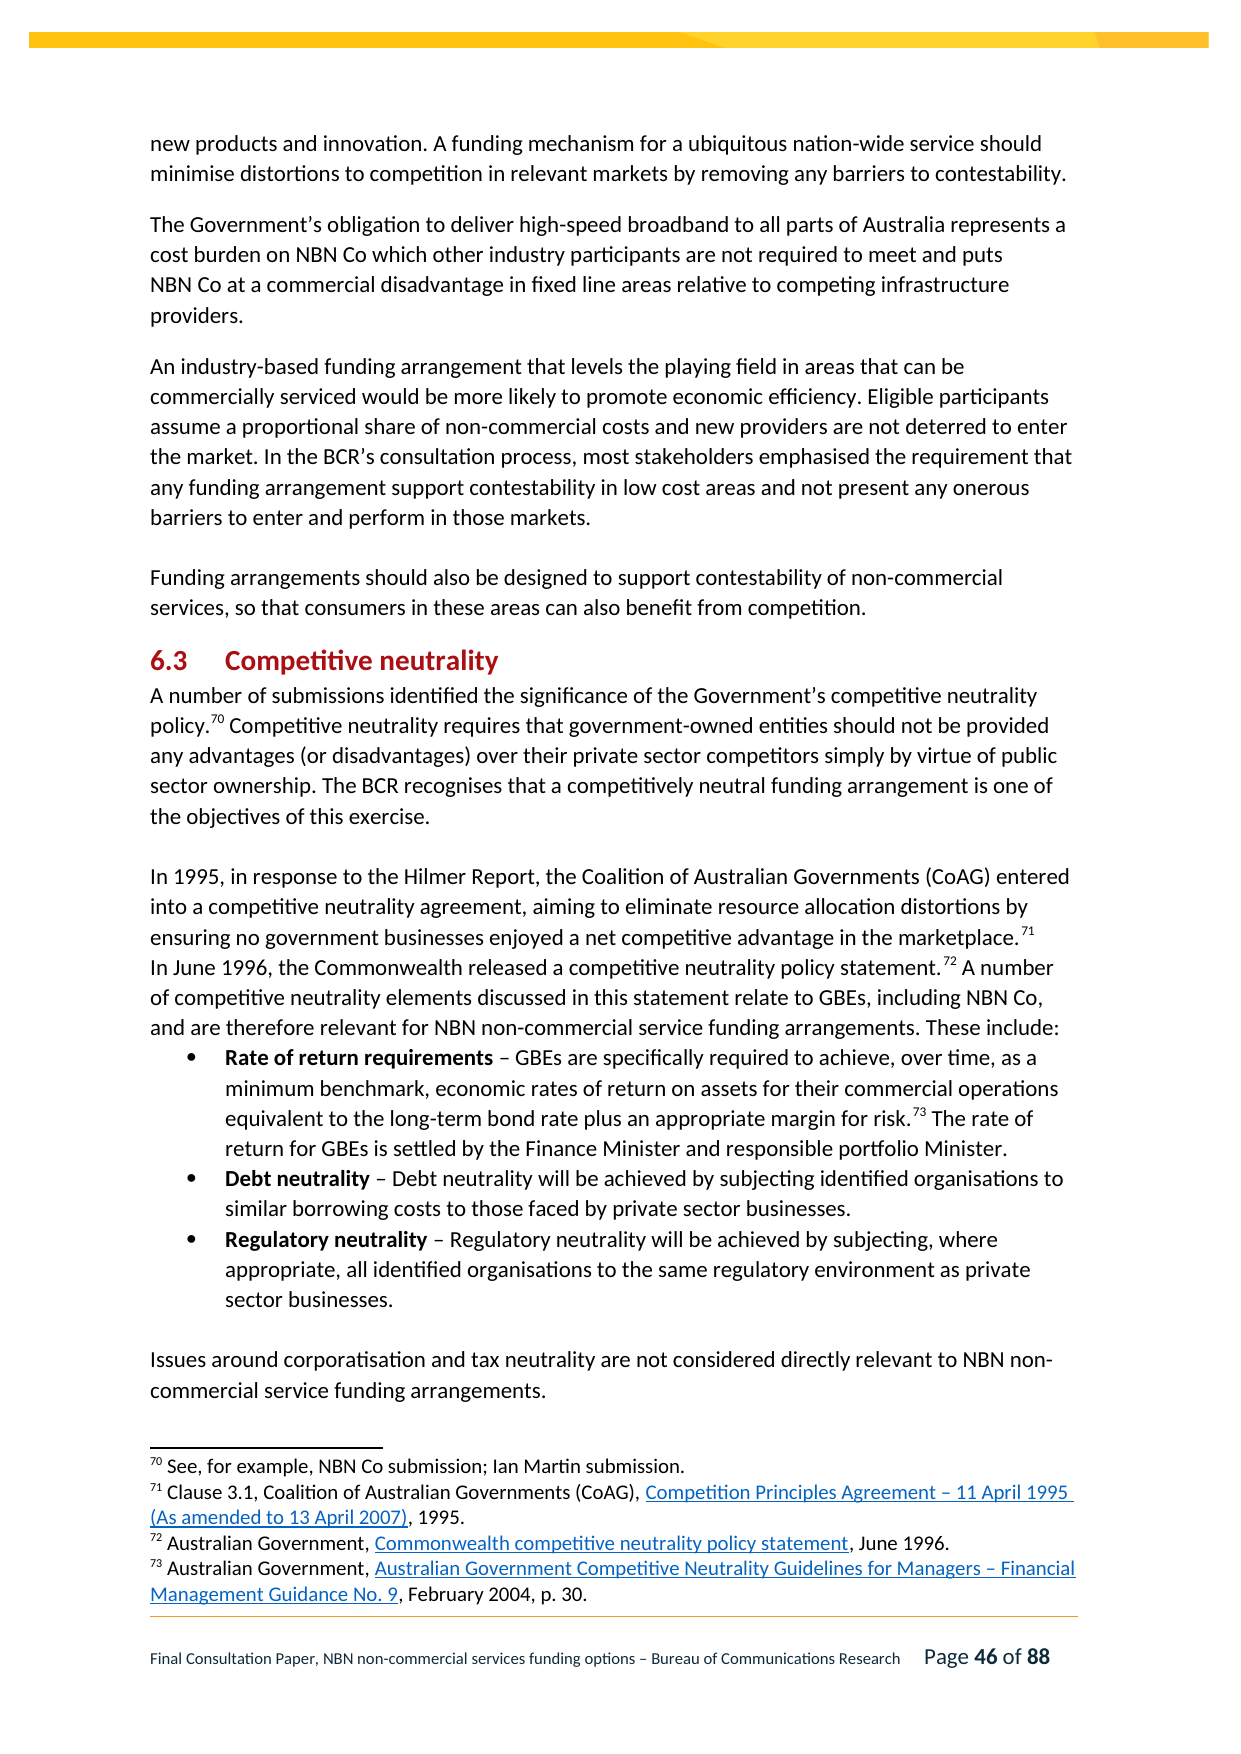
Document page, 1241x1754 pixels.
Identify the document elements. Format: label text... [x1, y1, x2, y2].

text Issues around corporatisation and tax neutrality are not considered directly relevant to NBN non-commercial service funding arrangements. [150, 1346, 1078, 1404]
text The Government’s obligation to deliver high-speed broadband to all parts of Australia represents a cost burden on NBN Co which other industry participants are not required to meet and puts NBN Co at a commercial disadvantage in fixed line areas relative to competing infrastructure providers. [150, 210, 1078, 329]
text A number of submissions identified the significance of the Government’s competitive neutrality policy. Competitive neutrality requires that government-owned entities should not be provided any advantages (or disadvantages) over their private sector competitors simply by virtue of public sector ownership. The BCR recognises that a competitively neutral funding arrangement is one of the objectives of this exercise. [150, 681, 1078, 830]
list Debt neutrality – Debt neutrality will be achieved by subjecting identified organisations to similar borrowing costs to those faced by private sector businesses. [187, 1164, 1078, 1222]
text An industry-based funding arrangement that levels the playing field in areas that can be commercially serviced would be more likely to promote economic efficiency. Eligible participants assume a proportional share of non-commercial costs and new providers are not deterred to enter the market. In the BCR’s consultation process, most stakeholders emphasised the requirement that any funding arrangement support contestability in low cost areas and not present any onerous barriers to enter and perform in those markets. [150, 352, 1078, 531]
text Funding arrangements should also be designed to support contestability of non-commercial services, so that consumers in these areas can also benefit from competition. [150, 563, 1078, 622]
text In June 1996, the Commonwealth released a competitive neutrality policy statement. A number of competitive neutrality elements discussed in this statement relate to GBEs, including NBN Co, and are therefore relevant for NBN non-commercial service funding arrangements. These include: [150, 953, 1078, 1041]
list Rate of return requirements – GBEs are specifically required to achieve, over time, as a minimum benchmark, economic rates of return on assets for their commercial operations equivalent to the long-term bond rate plus an appropriate margin for risk. The rate of return for GBEs is settled by the Finance Minister and responsible portfolio Minister. [187, 1043, 1078, 1162]
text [150, 129, 1078, 187]
picture [0, 32, 1237, 48]
text In 1995, in response to the Hilmer Report, the Coalition of Australian Governments (CoAG) entered into a competitive neutrality agreement, aiming to eliminate resource allocation distortions by ensuring no government businesses enjoyed a net competitive advantage in the marketplace. [150, 862, 1078, 951]
list Regulatory neutrality – Regulatory neutrality will be achieved by subjecting, where appropriate, all identified organisations to the same regulatory environment as private sector businesses. [187, 1225, 1078, 1313]
subtitle 6.3 Competitive neutrality [150, 642, 1078, 678]
